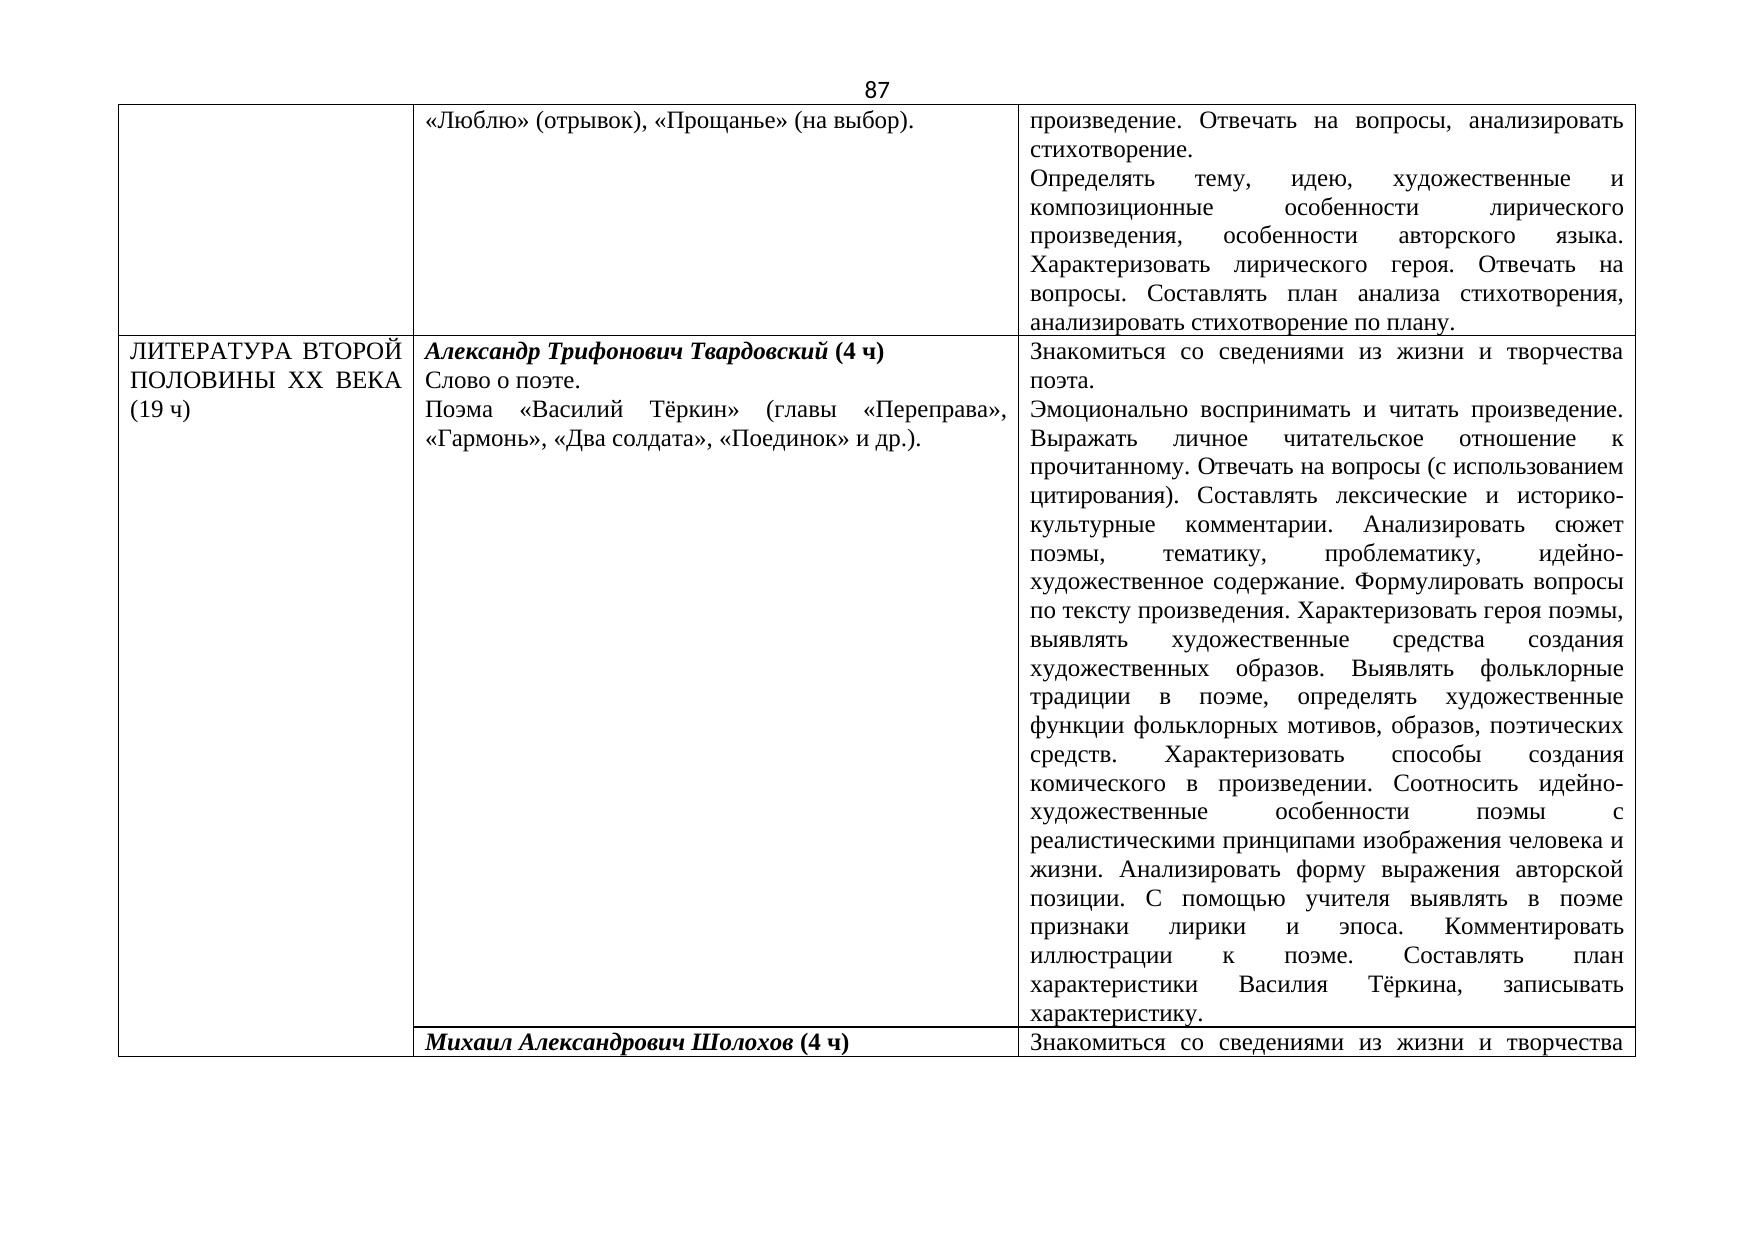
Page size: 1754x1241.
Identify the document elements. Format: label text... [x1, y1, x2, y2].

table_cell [414, 1028, 1018, 1056]
table_cell ЛИТЕРАТУРА ВТОРОЙ ПОЛОВИНЫ ХХ ВЕКА (19 ч) [119, 336, 413, 1056]
table_cell Знакомиться со сведениями из жизни и творчества поэта. Эмоционально воспринимать и читать произведение. Выражать личное читательское отношение к прочитанному. Отвечать на вопросы (с использованием цитирования). Составлять лексические и историко-культурные комментарии. Анализировать сюжет поэмы, тематику, проблематику, идейно-художественное содержание. Формулировать вопросы по тексту произведения. Характеризовать героя поэмы, выявлять художественные средства создания художественных образов. Выявлять фольклорные традиции в поэме, определять художественные функции фольклорных мотивов, образов, поэтических средств. Характеризовать способы создания комического в произведении. Соотносить идейно-художественные особенности поэмы с реалистическими принципами изображения человека и жизни. Анализировать форму выражения авторской позиции. С помощью учителя выявлять в поэме признаки лирики и эпоса. Комментировать иллюстрации к поэме. Составлять план характеристики Василия Тёркина, записывать характеристику. [1019, 336, 1635, 1026]
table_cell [1019, 105, 1635, 335]
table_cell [414, 105, 1018, 335]
table_cell Александр Трифонович Твардовский (4 ч) Слово о поэте. Поэма «Василий Тёркин» (главы «Переправа», «Гармонь», «Два солдата», «Поединок» и др.). [414, 336, 1018, 1026]
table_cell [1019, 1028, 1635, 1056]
